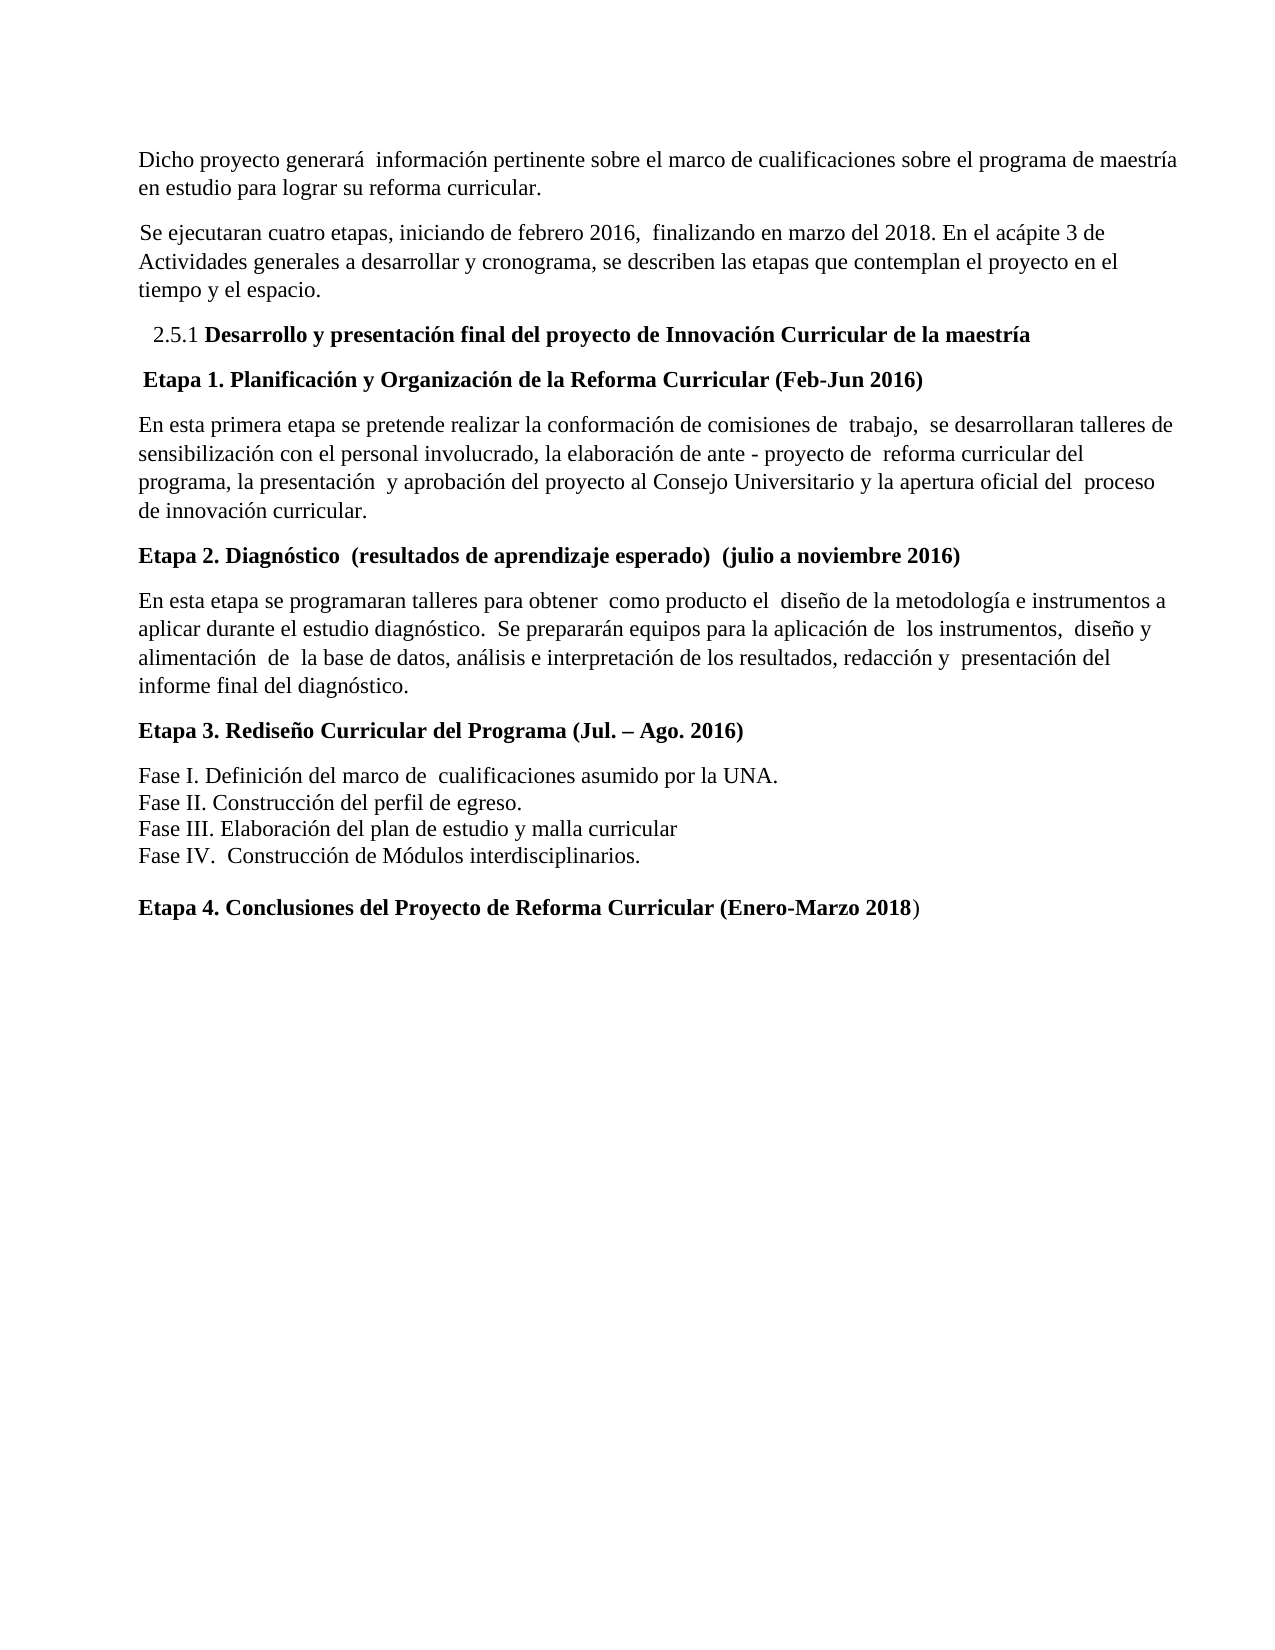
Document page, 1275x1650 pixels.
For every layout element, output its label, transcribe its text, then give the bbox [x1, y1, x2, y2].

text En esta etapa se programaran talleres para obtener como producto el diseño de la metodología e instrumentos a aplicar durante el estudio diagnóstico. Se prepararán equipos para la aplicación de los instrumentos, diseño y alimentación de la base de datos, análisis e interpretación de los resultados, redacción y presentación del informe final del diagnóstico. [138, 587, 1181, 699]
text Fase IV. Construcción de Módulos interdisciplinarios. [138, 842, 1181, 868]
text Fase II. Construcción del perfil de egreso. [138, 789, 1181, 815]
text Etapa 2. Diagnóstico (resultados de aprendizaje esperado) (julio a noviembre 2016) [138, 542, 1181, 568]
text Se ejecutaran cuatro etapas, iniciando de febrero 2016, finalizando en marzo del 2018. En el acápite 3 de Actividades generales a desarrollar y cronograma, se describen las etapas que contemplan el proyecto en el tiempo y el espacio. [94, 219, 1181, 303]
text Etapa 3. Rediseño Curricular del Programa (Jul. – Ago. 2016) [138, 717, 1181, 744]
text Etapa 4. Conclusiones del Proyecto de Reforma Curricular (Enero-Marzo 2018) [138, 894, 1181, 921]
text 2.5.1 Desarrollo y presentación final del proyecto de Innovación Curricular de la maestría [138, 321, 1181, 348]
text Fase I. Definición del marco de cualificaciones asumido por la UNA. [138, 763, 1181, 789]
text En esta primera etapa se pretende realizar la conformación de comisiones de trabajo, se desarrollaran talleres de sensibilización con el personal involucrado, la elaboración de ante - proyecto de reforma curricular del programa, la presentación y aprobación del proyecto al Consejo Universitario y la apertura oficial del proceso de innovación curricular. [138, 412, 1181, 523]
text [94, 146, 1181, 201]
text Etapa 1. Planificación y Organización de la Reforma Curricular (Feb-Jun 2016) [108, 366, 1181, 393]
text Fase III. Elaboración del plan de estudio y malla curricular [138, 815, 1181, 842]
